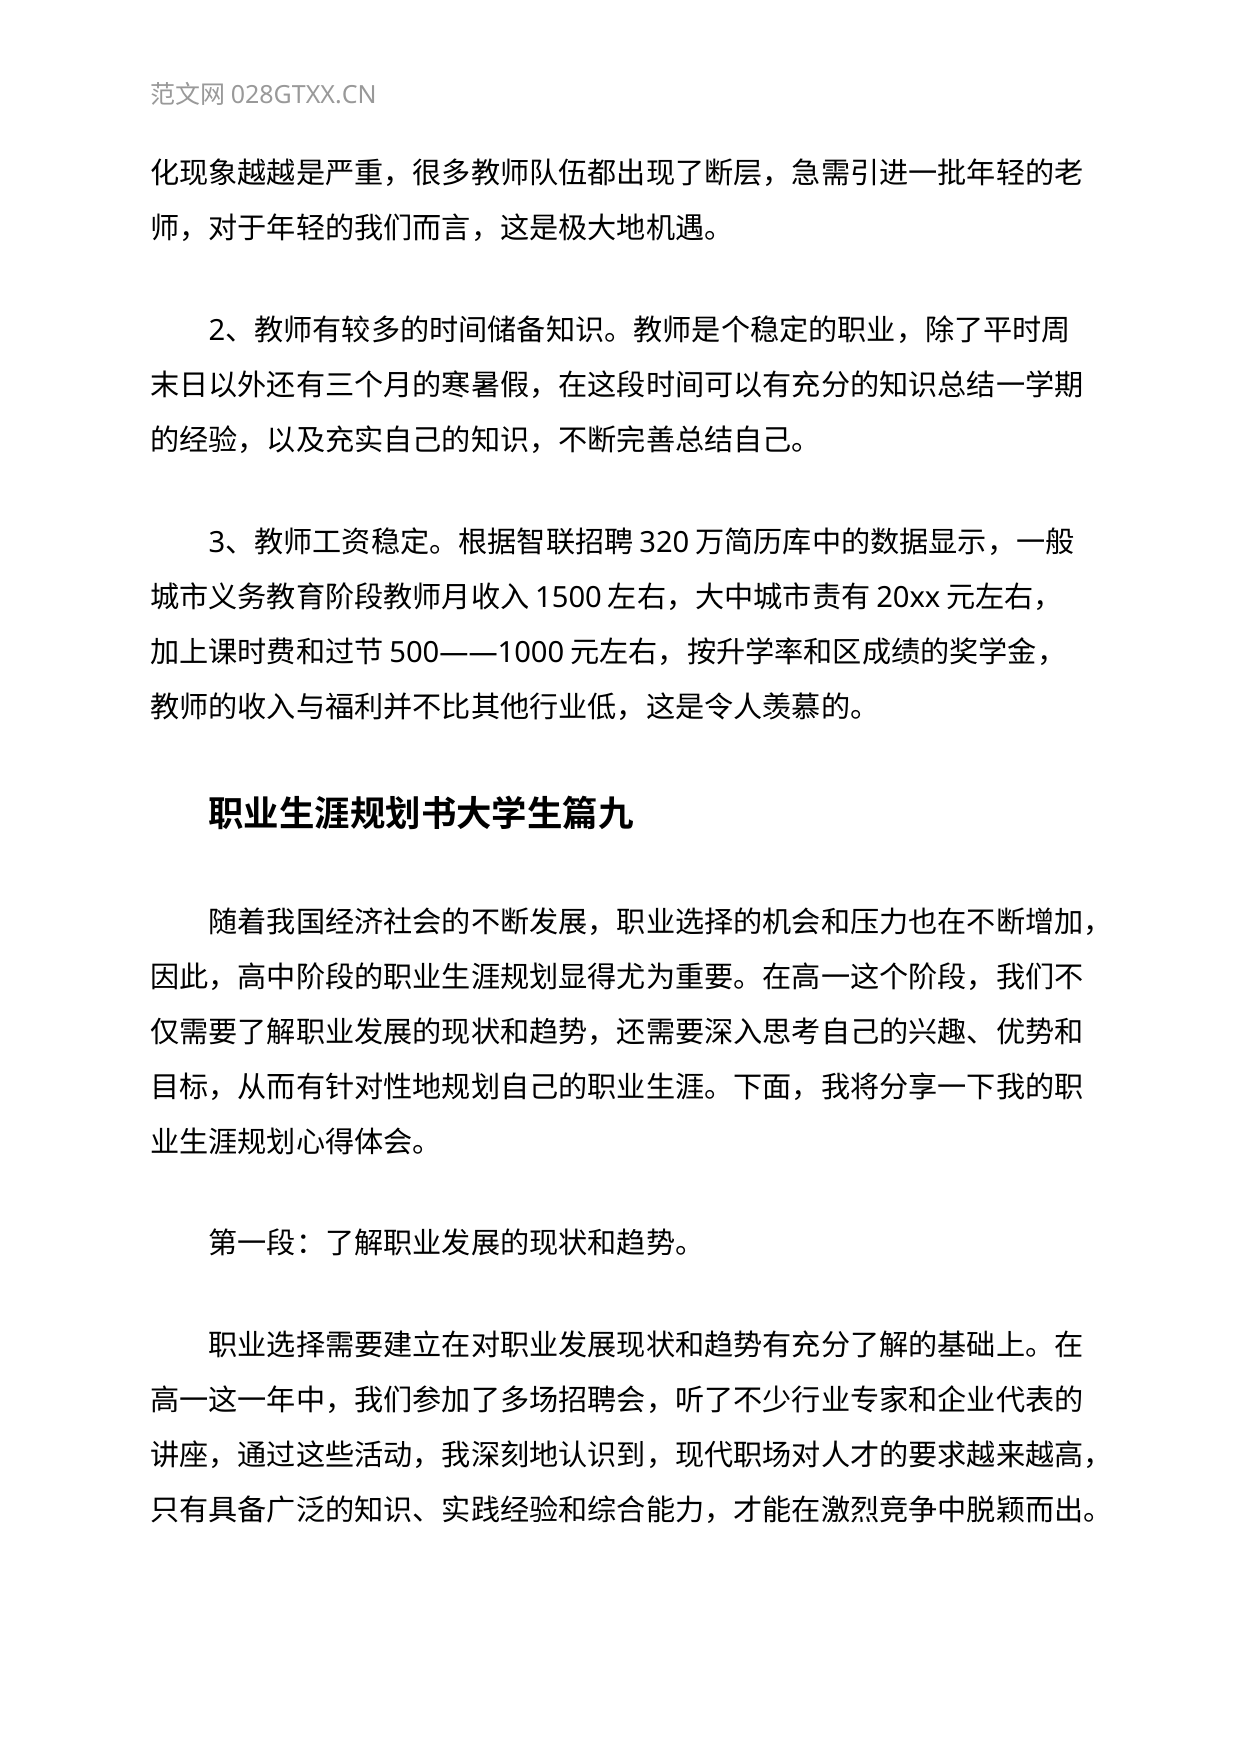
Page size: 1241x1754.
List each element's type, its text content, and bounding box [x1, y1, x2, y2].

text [150, 150, 1090, 247]
text 职业生涯规划书大学生篇九 [150, 785, 1090, 836]
text 随着我国经济社会的不断发展，职业选择的机会和压力也在不断增加，因此，高中阶段的职业生涯规划显得尤为重要。在高一这个阶段，我们不仅需要了解职业发展的现状和趋势，还需要深入思考自己的兴趣、优势和目标，从而有针对性地规划自己的职业生涯。下面，我将分享一下我的职业生涯规划心得体会。 [150, 898, 1090, 1160]
text 2、教师有较多的时间储备知识。教师是个稳定的职业，除了平时周末日以外还有三个月的寒暑假，在这段时间可以有充分的知识总结一学期的经验，以及充实自己的知识，不断完善总结自己。 [150, 307, 1090, 459]
text 第一段：了解职业发展的现状和趋势。 [150, 1220, 1090, 1262]
text 3、教师工资稳定。根据智联招聘320万简历库中的数据显示，一般城市义务教育阶段教师月收入1500左右，大中城市责有20xx元左右，加上课时费和过节500——1000元左右，按升学率和区成绩的奖学金，教师的收入与福利并不比其他行业低，这是令人羡慕的。 [150, 518, 1090, 726]
text 职业选择需要建立在对职业发展现状和趋势有充分了解的基础上。在高一这一年中，我们参加了多场招聘会，听了不少行业专家和企业代表的讲座，通过这些活动，我深刻地认识到，现代职场对人才的要求越来越高，只有具备广泛的知识、实践经验和综合能力，才能在激烈竞争中脱颖而出。 [150, 1322, 1090, 1529]
